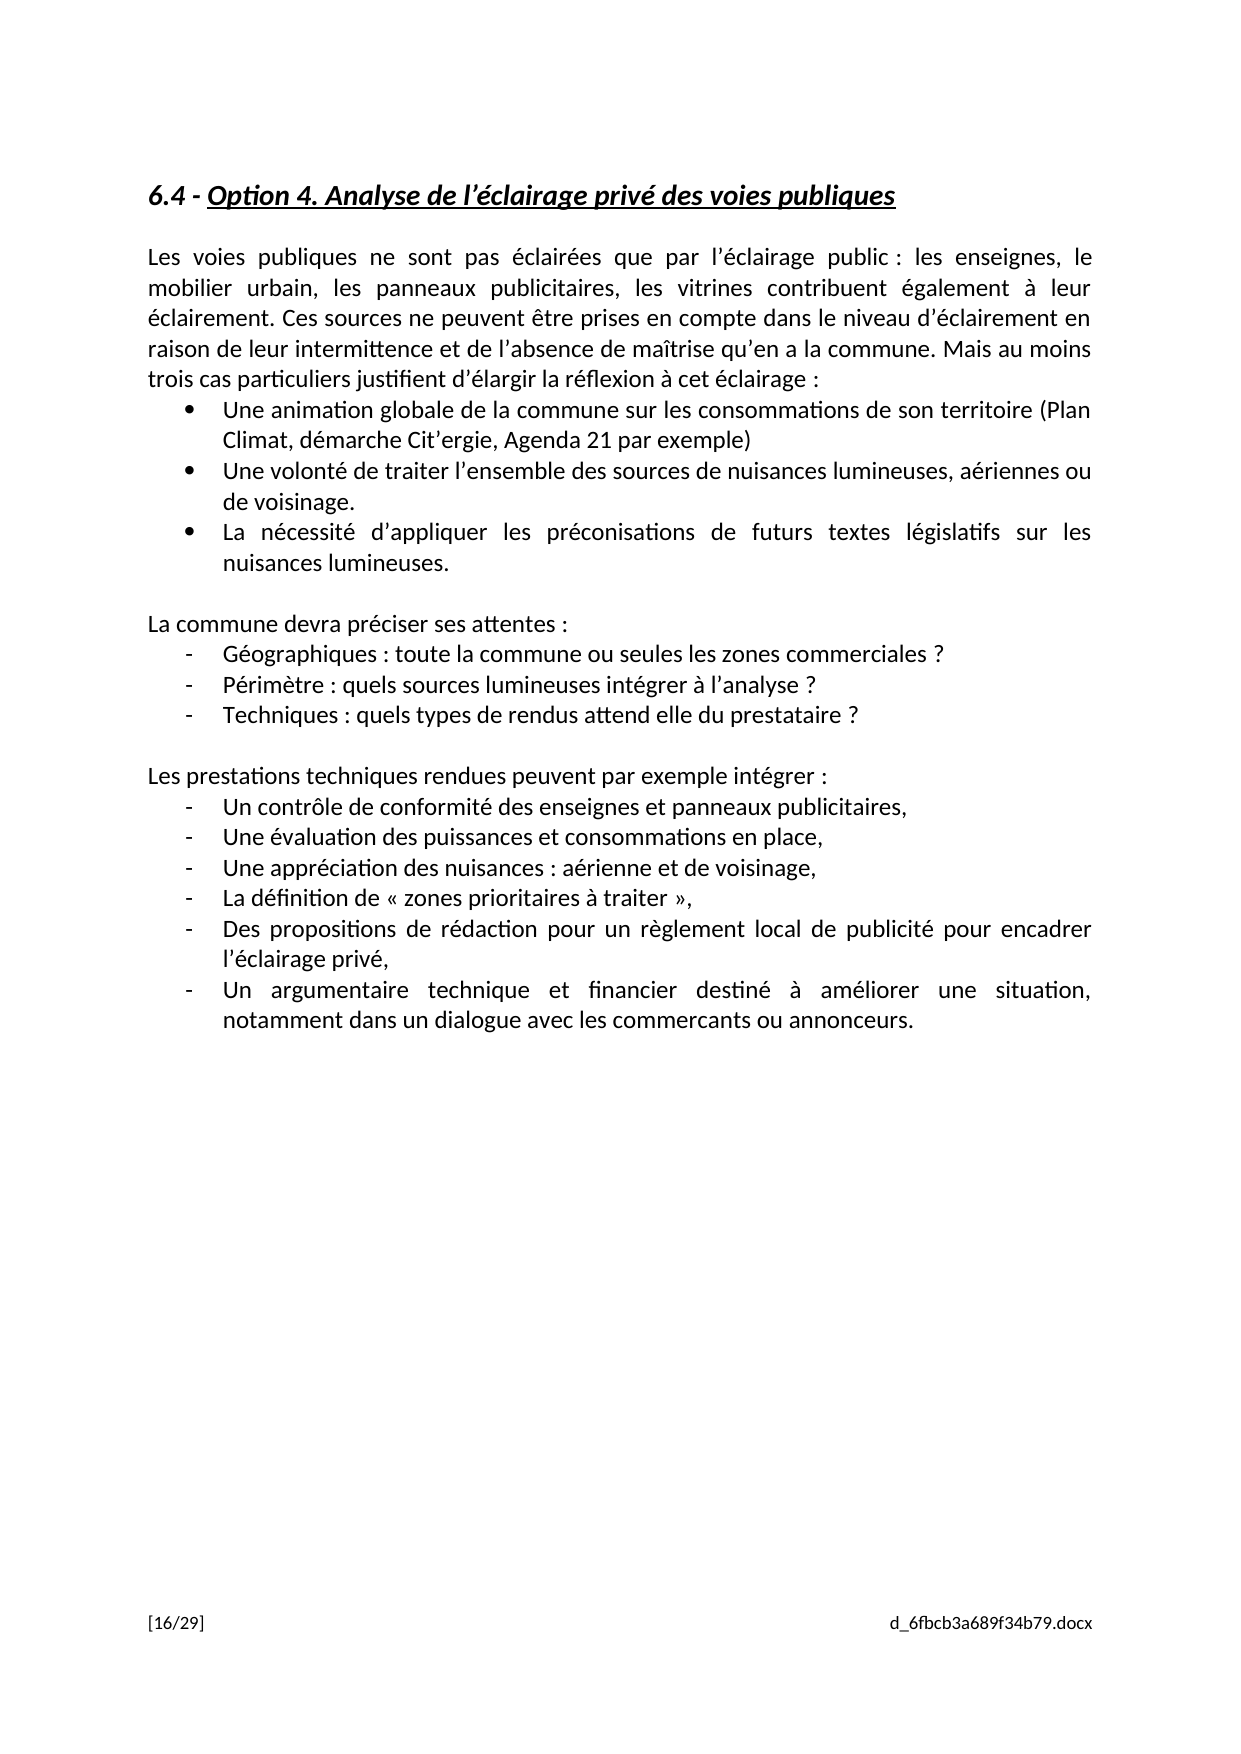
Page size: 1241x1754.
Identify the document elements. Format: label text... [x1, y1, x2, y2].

text La commune devra préciser ses attentes : [148, 608, 1093, 638]
list Techniques : quels types de rendus attend elle du prestataire ? [185, 699, 1093, 730]
list Une volonté de traiter l’ensemble des sources de nuisances lumineuses, aériennes ou de voisinage. [185, 455, 1093, 516]
list La nécessité d’appliquer les préconisations de futurs textes législatifs sur les nuisances lumineuses. [185, 516, 1093, 577]
text Les prestations techniques rendues peuvent par exemple intégrer : [148, 760, 1093, 791]
list La définition de « zones prioritaires à traiter », [185, 882, 1093, 913]
list Géographiques : toute la commune ou seules les zones commerciales ? [185, 638, 1093, 669]
list Un contrôle de conformité des enseignes et panneaux publicitaires, [185, 791, 1093, 821]
list Périmètre : quels sources lumineuses intégrer à l’analyse ? [185, 669, 1093, 699]
subtitle Option 4. Analyse de l’éclairage privé des voies publiques [148, 177, 1093, 212]
list Une appréciation des nuisances : aérienne et de voisinage, [185, 852, 1093, 882]
list Une animation globale de la commune sur les consommations de son territoire (Plan Climat, démarche Cit’ergie, Agenda 21 par exemple) [185, 394, 1093, 455]
list Des propositions de rédaction pour un règlement local de publicité pour encadrer l’éclairage privé, [185, 913, 1093, 974]
text Les voies publiques ne sont pas éclairées que par l’éclairage public : les enseignes, le mobilier urbain, les panneaux publicitaires, les vitrines contribuent également à leur éclairement. Ces sources ne peuvent être prises en compte dans le niveau d’éclairement en raison de leur intermittence et de l’absence de maîtrise qu’en a la commune. Mais au moins trois cas particuliers justifient d’élargir la réflexion à cet éclairage : [148, 242, 1093, 394]
list Un argumentaire technique et financier destiné à améliorer une situation, notamment dans un dialogue avec les commercants ou annonceurs. [185, 974, 1093, 1035]
list Une évaluation des puissances et consommations en place, [185, 821, 1093, 852]
